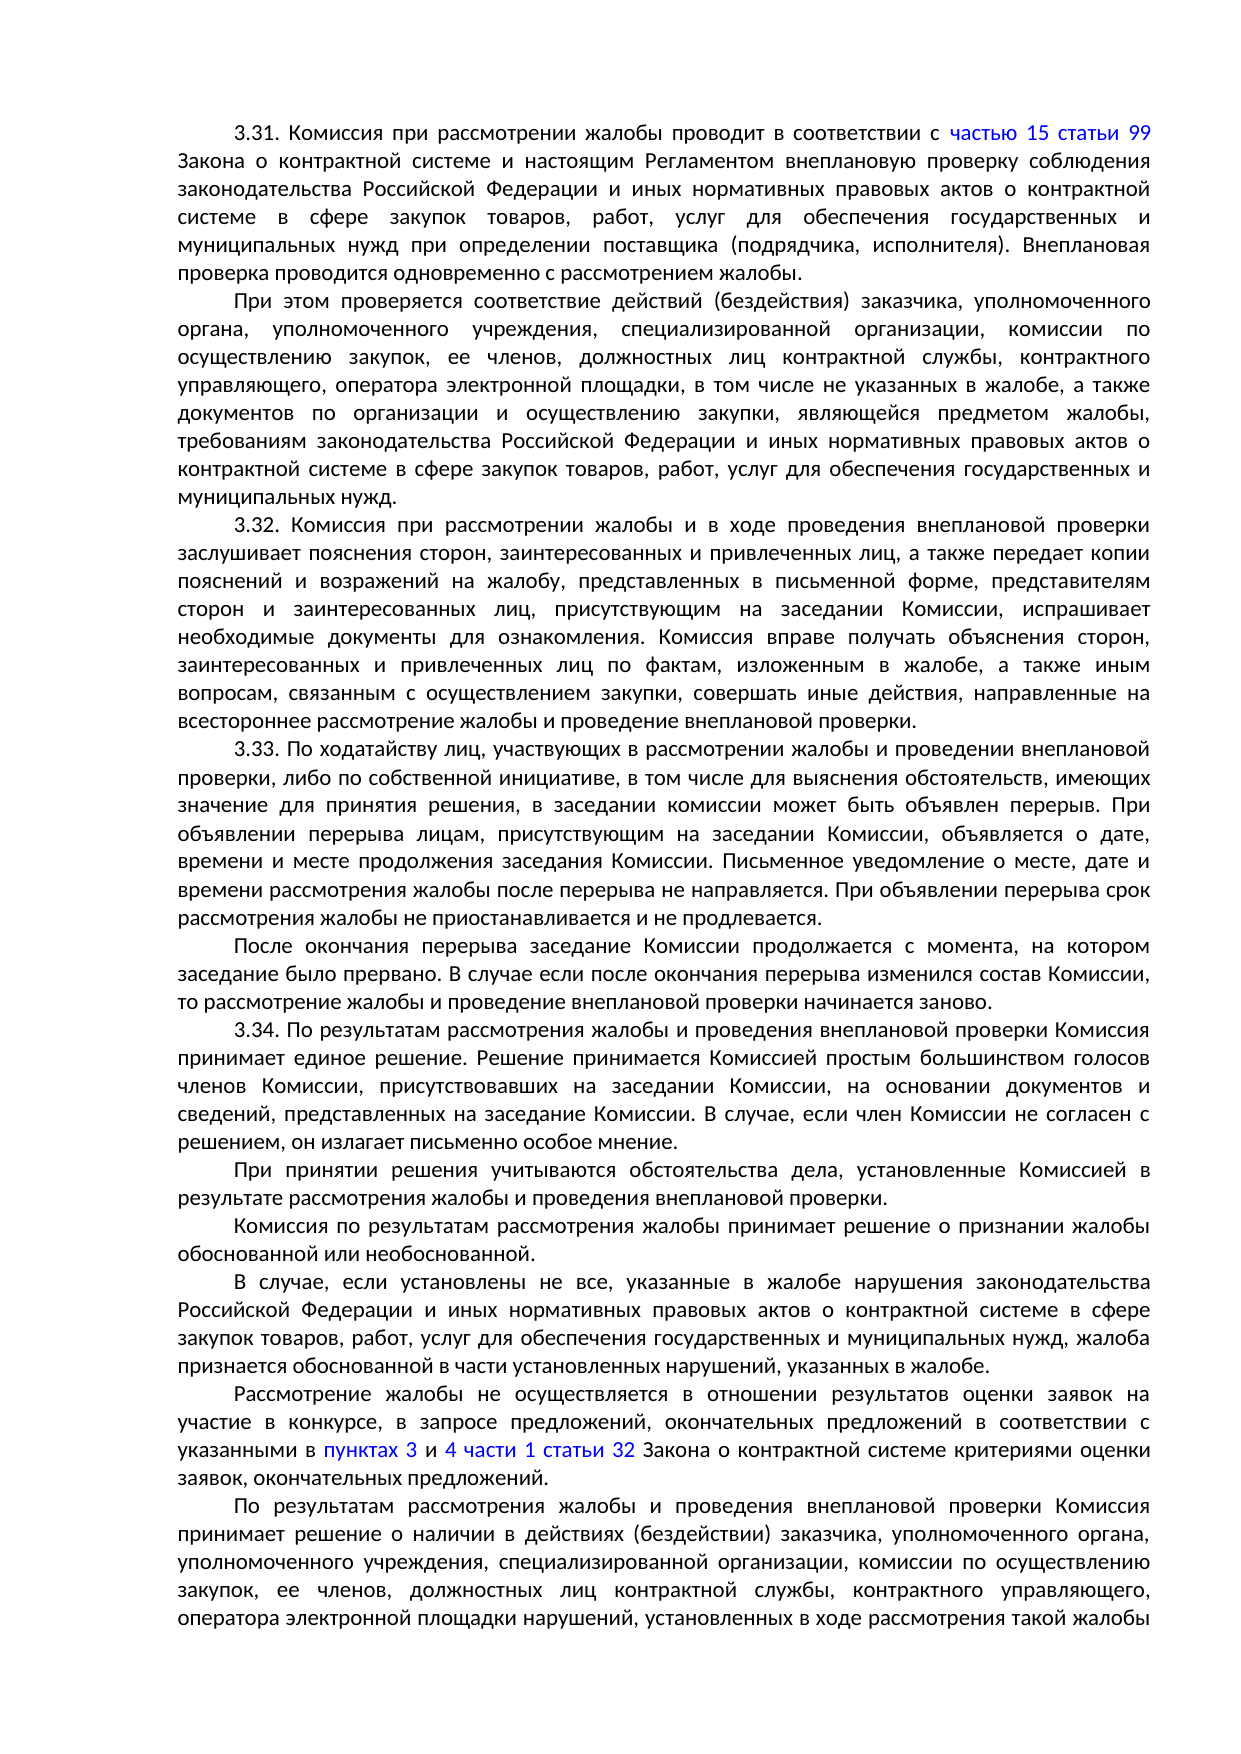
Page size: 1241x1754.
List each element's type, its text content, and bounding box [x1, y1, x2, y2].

text Комиссия по результатам рассмотрения жалобы принимает решение о признании жалобы обоснованной или необоснованной. [177, 1211, 1152, 1267]
text После окончания перерыва заседание Комиссии продолжается с момента, на котором заседание было прервано. В случае если после окончания перерыва изменился состав Комиссии, то рассмотрение жалобы и проведение внеплановой проверки начинается заново. [177, 931, 1152, 1015]
text 3.33. По ходатайству лиц, участвующих в рассмотрении жалобы и проведении внеплановой проверки, либо по собственной инициативе, в том числе для выяснения обстоятельств, имеющих значение для принятия решения, в заседании комиссии может быть объявлен перерыв. При объявлении перерыва лицам, присутствующим на заседании Комиссии, объявляется о дате, времени и месте продолжения заседания Комиссии. Письменное уведомление о месте, дате и времени рассмотрения жалобы после перерыва не направляется. При объявлении перерыва срок рассмотрения жалобы не приостанавливается и не продлевается. [177, 734, 1152, 931]
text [177, 1491, 1152, 1631]
text При этом проверяется соответствие действий (бездействия) заказчика, уполномоченного органа, уполномоченного учреждения, специализированной организации, комиссии по осуществлению закупок, ее членов, должностных лиц контрактной службы, контрактного управляющего, оператора электронной площадки, в том числе не указанных в жалобе, а также документов по организации и осуществлению закупки, являющейся предметом жалобы, требованиям законодательства Российской Федерации и иных нормативных правовых актов о контрактной системе в сфере закупок товаров, работ, услуг для обеспечения государственных и муниципальных нужд. [177, 286, 1152, 510]
text Рассмотрение жалобы не осуществляется в отношении результатов оценки заявок на участие в конкурсе, в запросе предложений, окончательных предложений в соответствии с указанными в пунктах 3 и 4 части 1 статьи 32 Закона о контрактной системе критериями оценки заявок, окончательных предложений. [177, 1379, 1152, 1491]
text 3.31. Комиссия при рассмотрении жалобы проводит в соответствии с частью 15 статьи 99 Закона о контрактной системе и настоящим Регламентом внеплановую проверку соблюдения законодательства Российской Федерации и иных нормативных правовых актов о контрактной системе в сфере закупок товаров, работ, услуг для обеспечения государственных и муниципальных нужд при определении поставщика (подрядчика, исполнителя). Внеплановая проверка проводится одновременно с рассмотрением жалобы. [177, 118, 1152, 286]
text В случае, если установлены не все, указанные в жалобе нарушения законодательства Российской Федерации и иных нормативных правовых актов о контрактной системе в сфере закупок товаров, работ, услуг для обеспечения государственных и муниципальных нужд, жалоба признается обоснованной в части установленных нарушений, указанных в жалобе. [177, 1267, 1152, 1379]
text 3.34. По результатам рассмотрения жалобы и проведения внеплановой проверки Комиссия принимает единое решение. Решение принимается Комиссией простым большинством голосов членов Комиссии, присутствовавших на заседании Комиссии, на основании документов и сведений, представленных на заседание Комиссии. В случае, если член Комиссии не согласен с решением, он излагает письменно особое мнение. [177, 1015, 1152, 1155]
text При принятии решения учитываются обстоятельства дела, установленные Комиссией в результате рассмотрения жалобы и проведения внеплановой проверки. [177, 1155, 1152, 1211]
text 3.32. Комиссия при рассмотрении жалобы и в ходе проведения внеплановой проверки заслушивает пояснения сторон, заинтересованных и привлеченных лиц, а также передает копии пояснений и возражений на жалобу, представленных в письменной форме, представителям сторон и заинтересованных лиц, присутствующим на заседании Комиссии, испрашивает необходимые документы для ознакомления. Комиссия вправе получать объяснения сторон, заинтересованных и привлеченных лиц по фактам, изложенным в жалобе, а также иным вопросам, связанным с осуществлением закупки, совершать иные действия, направленные на всестороннее рассмотрение жалобы и проведение внеплановой проверки. [177, 510, 1152, 734]
